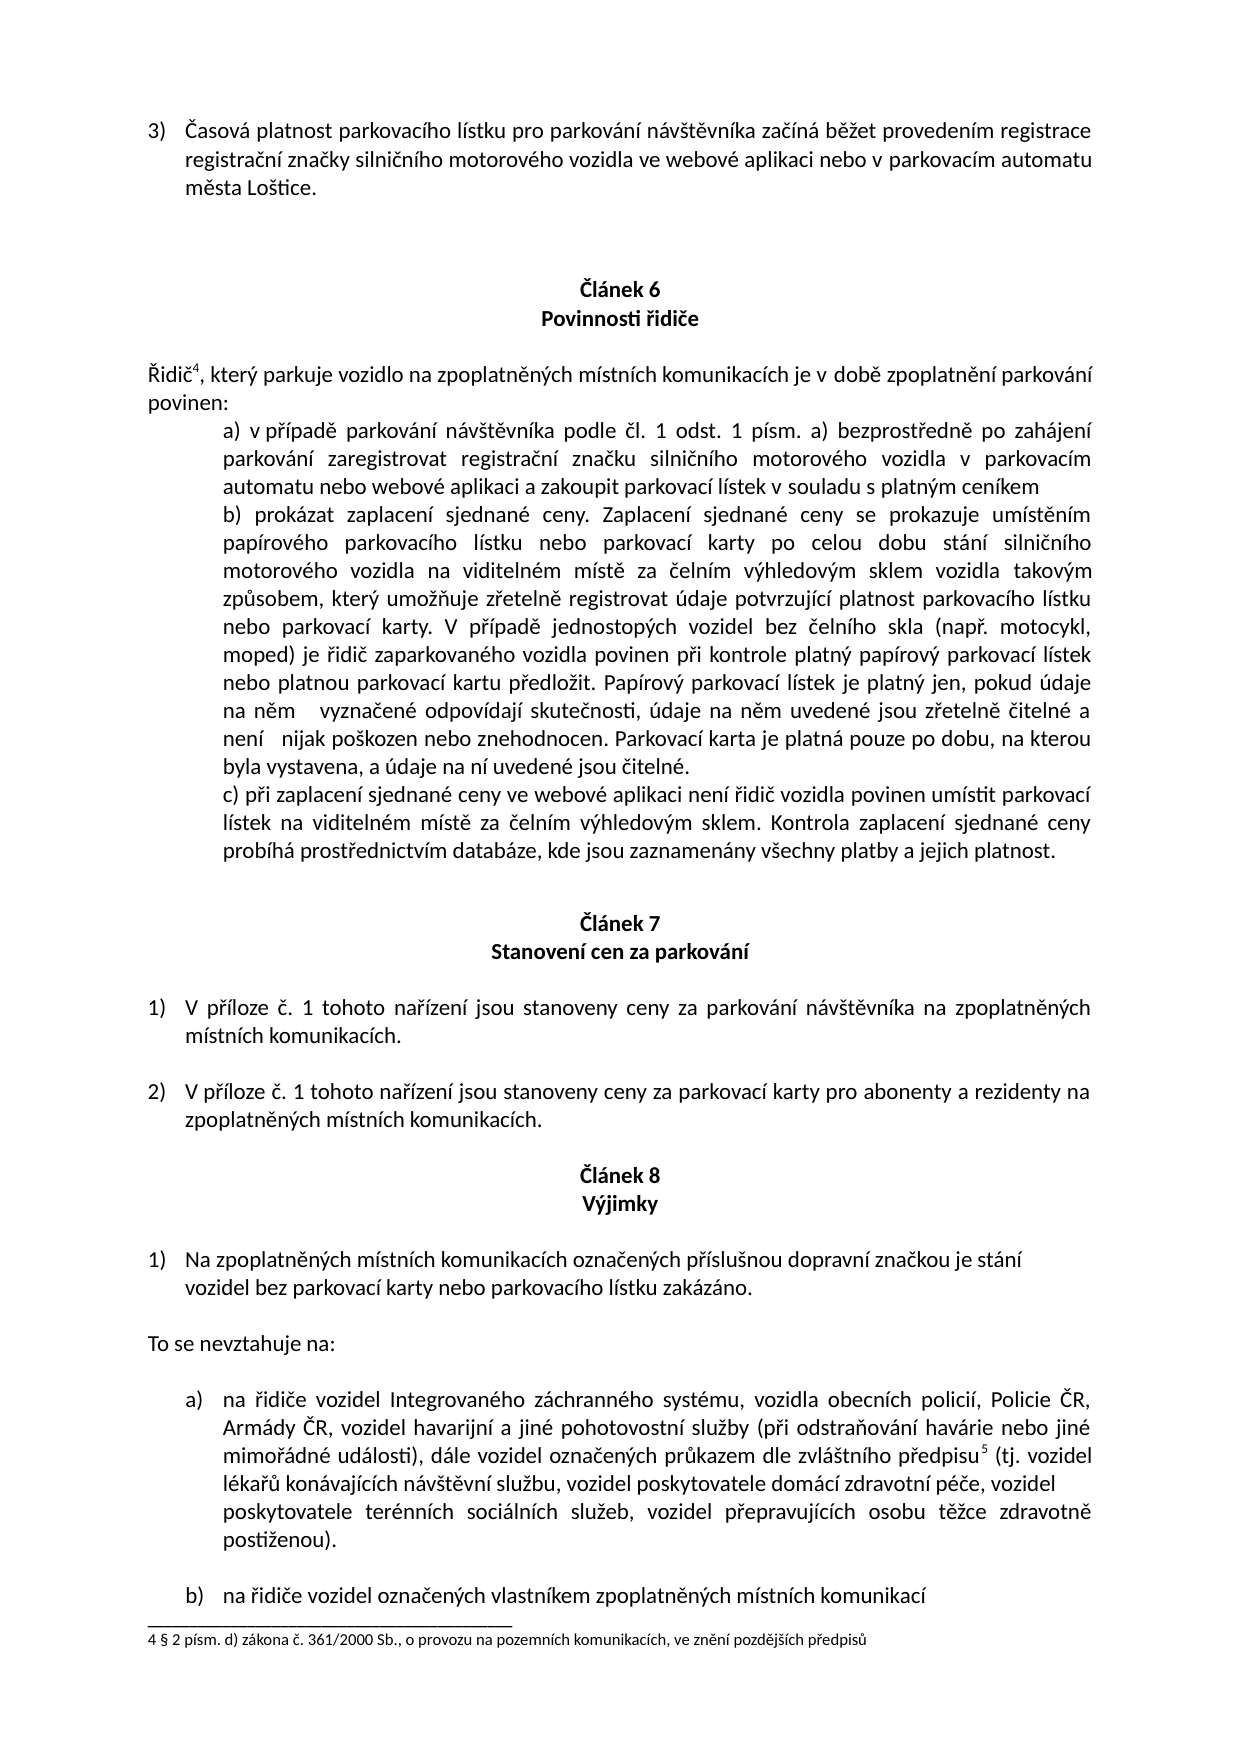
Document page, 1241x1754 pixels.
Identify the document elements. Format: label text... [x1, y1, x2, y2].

list b) prokázat zaplacení sjednané ceny. Zaplacení sjednané ceny se prokazuje umístěním papírového parkovacího lístku nebo parkovací karty po celou dobu stání silničního motorového vozidla na viditelném místě za čelním výhledovým sklem vozidla takovým způsobem, který umožňuje zřetelně registrovat údaje potvrzující platnost parkovacího lístku nebo parkovací karty. V případě jednostopých vozidel bez čelního skla (např. motocykl, moped) je řidič zaparkovaného vozidla povinen při kontrole platný papírový parkovací lístek nebo platnou parkovací kartu předložit. Papírový parkovací lístek je platný jen, pokud údaje na něm vyznačené odpovídají skutečnosti, údaje na něm uvedené jsou zřetelně čitelné a není nijak poškozen nebo znehodnocen. Parkovací karta je platná pouze po dobu, na kterou byla vystavena, a údaje na ní uvedené jsou čitelné. [223, 500, 1092, 780]
list na řidiče vozidel označených vlastníkem zpoplatněných místních komunikací [185, 1581, 1092, 1609]
list a) v případě parkování návštěvníka podle čl. 1 odst. 1 písm. a) bezprostředně po zahájení parkování zaregistrovat registrační značku silničního motorového vozidla v parkovacím automatu nebo webové aplikaci a zakoupit parkovací lístek v souladu s platným ceníkem [223, 416, 1092, 500]
list c) při zaplacení sjednané ceny ve webové aplikaci není řidič vozidla povinen umístit parkovací lístek na viditelném místě za čelním výhledovým sklem. Kontrola zaplacení sjednané ceny probíhá prostřednictvím databáze, kde jsou zaznamenány všechny platby a jejich platnost. [223, 780, 1092, 864]
list Časová platnost parkovacího lístku pro parkování návštěvníka začíná běžet provedením registrace registrační značky silničního motorového vozidla ve webové aplikaci nebo v parkovacím automatu města Loštice. [147, 117, 1092, 201]
text Řidič4, který parkuje vozidlo na zpoplatněných místních komunikacích je v době zpoplatnění parkování povinen: [148, 360, 1092, 416]
text Výjimky [148, 1189, 1092, 1217]
list V příloze č. 1 tohoto nařízení jsou stanoveny ceny za parkovací karty pro abonenty a rezidenty na zpoplatněných místních komunikacích. [147, 1077, 1092, 1133]
list Na zpoplatněných místních komunikacích označených příslušnou dopravní značkou je stání vozidel bez parkovací karty nebo parkovacího lístku zakázáno. [148, 1245, 1092, 1301]
text To se nevztahuje na: [148, 1329, 1092, 1357]
text 4 § 2 písm. d) zákona č. 361/2000 Sb., o provozu na pozemních komunikacích, ve znění pozdějších předpisů [148, 1629, 1092, 1650]
text ____________________________________________ [148, 1609, 1092, 1629]
text Článek 8 [148, 1161, 1092, 1189]
list V příloze č. 1 tohoto nařízení jsou stanoveny ceny za parkování návštěvníka na zpoplatněných místních komunikacích. [147, 993, 1092, 1049]
list poskytovatele terénních sociálních služeb, vozidel přepravujících osobu těžce zdravotně postiženou). [223, 1497, 1092, 1553]
text Povinnosti řidiče [148, 304, 1092, 332]
text Stanovení cen za parkování [148, 937, 1092, 965]
text Článek 6 [148, 276, 1092, 304]
text Článek 7 [148, 909, 1092, 937]
list na řidiče vozidel Integrovaného záchranného systému, vozidla obecních policií, Policie ČR, Armády ČR, vozidel havarijní a jiné pohotovostní služby (při odstraňování havárie nebo jiné mimořádné události), dále vozidel označených průkazem dle zvláštního předpisu5 (tj. vozidel lékařů konávajících návštěvní službu, vozidel poskytovatele domácí zdravotní péče, vozidel [185, 1385, 1092, 1497]
